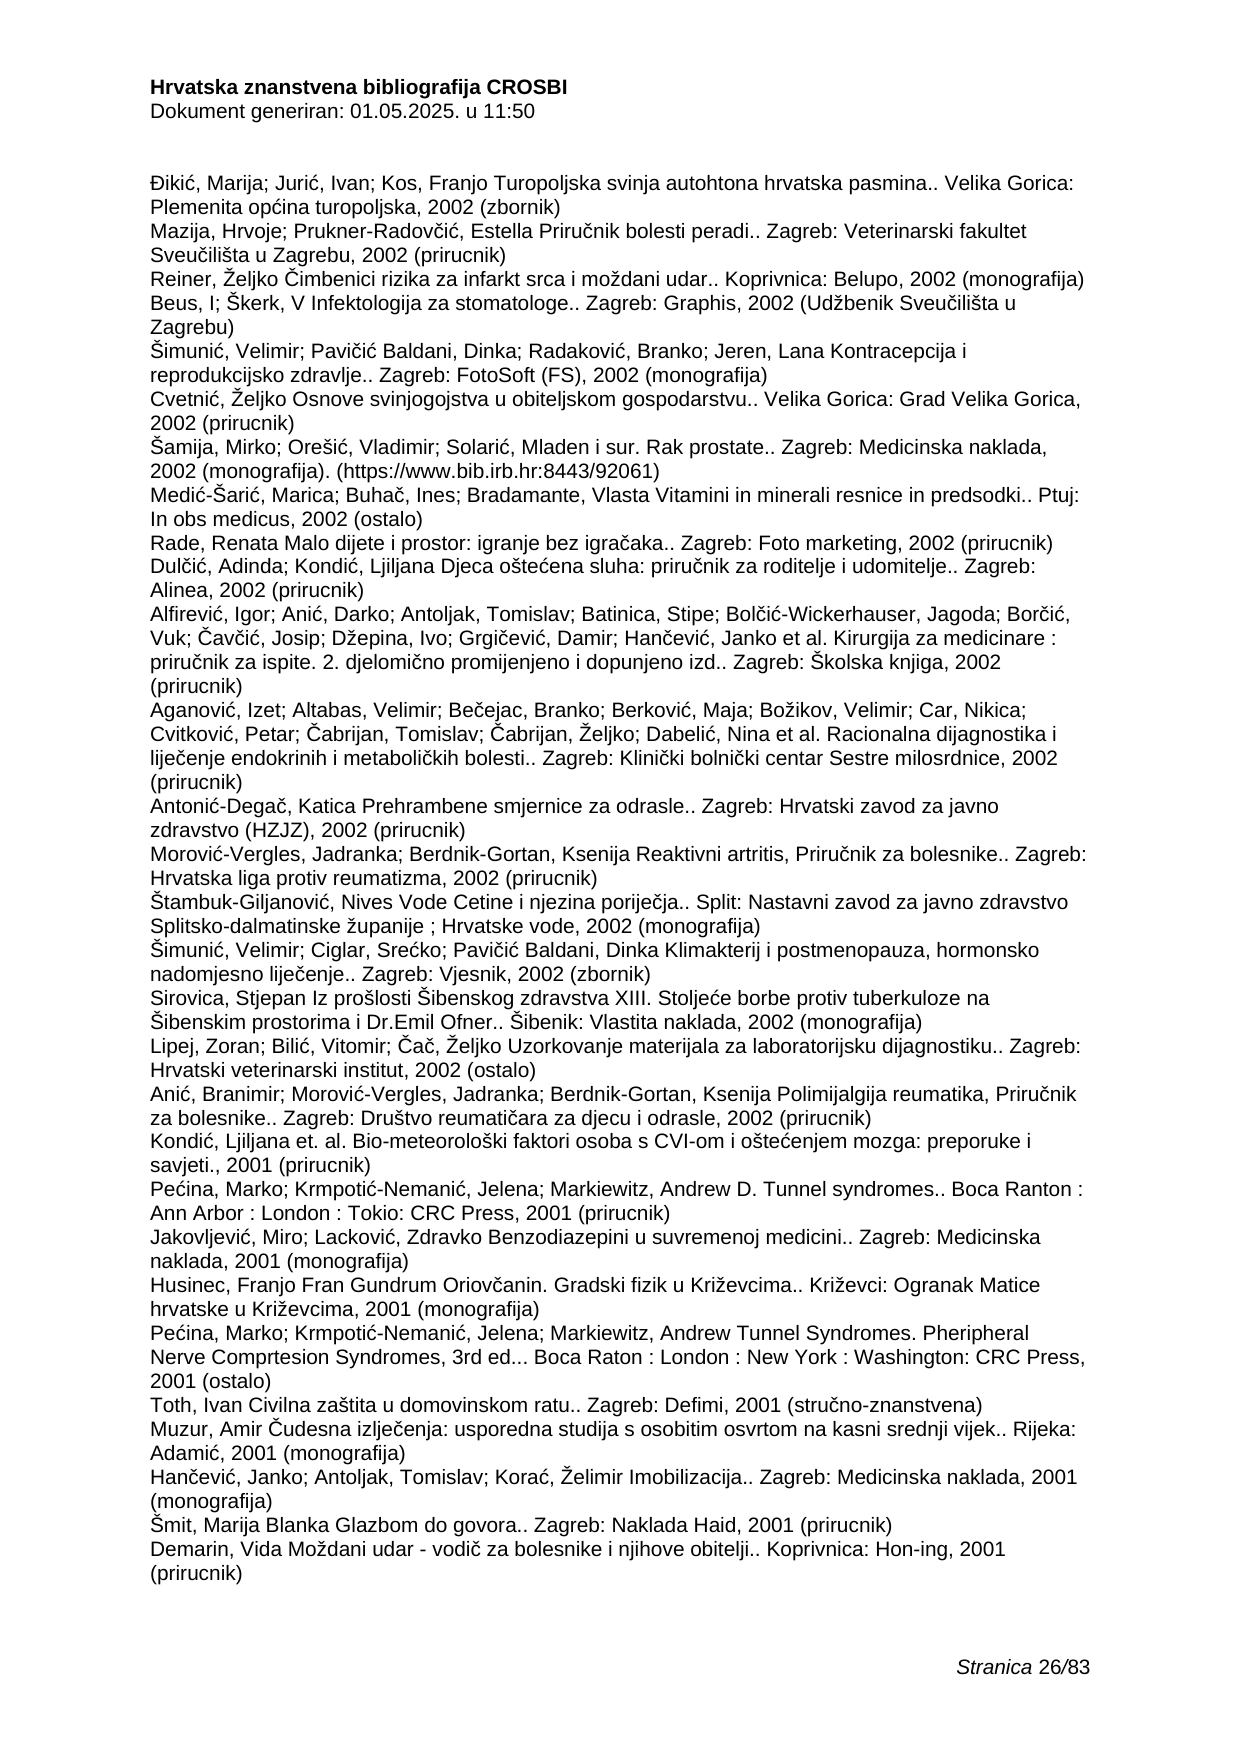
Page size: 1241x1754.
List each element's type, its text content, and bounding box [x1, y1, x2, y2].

text Toth, Ivan [150, 1393, 1090, 1417]
text Demarin, Vida [150, 1537, 1090, 1584]
text Hančević, Janko; Antoljak, Tomislav; Korać, Želimir [150, 1465, 1090, 1513]
text Mazija, Hrvoje; Prukner-Radovčić, Estella [150, 219, 1090, 267]
text Aganović, Izet; Altabas, Velimir; Bečejac, Branko; Berković, Maja; Božikov, Velimir; Car, Nikica; Cvitković, Petar; Čabrijan, Tomislav; Čabrijan, Željko; Dabelić, Nina et al. [150, 698, 1090, 794]
text Antonić-Degač, Katica [150, 794, 1090, 842]
text Dulčić, Adinda; Kondić, Ljiljana [150, 554, 1090, 602]
text Šmit, Marija Blanka [150, 1513, 1090, 1537]
text Pećina, Marko; Krmpotić-Nemanić, Jelena; Markiewitz, Andrew D. [150, 1177, 1090, 1225]
text Sirovica, Stjepan [150, 986, 1090, 1033]
text Šamija, Mirko; Orešić, Vladimir; Solarić, Mladen i sur. [150, 434, 1090, 482]
text Đikić, Marija; Jurić, Ivan; Kos, Franjo [150, 171, 1090, 219]
text Cvetnić, Željko [150, 387, 1090, 434]
text Lipej, Zoran; Bilić, Vitomir; Čač, Željko [150, 1033, 1090, 1081]
text Kondić, Ljiljana et. al. [150, 1129, 1090, 1177]
text Muzur, Amir [150, 1417, 1090, 1465]
text Alfirević, Igor; Anić, Darko; Antoljak, Tomislav; Batinica, Stipe; Bolčić-Wickerhauser, Jagoda; Borčić, Vuk; Čavčić, Josip; Džepina, Ivo; Grgičević, Damir; Hančević, Janko et al. [150, 602, 1090, 698]
text Šimunić, Velimir; Pavičić Baldani, Dinka; Radaković, Branko; Jeren, Lana [150, 339, 1090, 387]
text Beus, I; Škerk, V [150, 291, 1090, 339]
text Jakovljević, Miro; Lacković, Zdravko [150, 1225, 1090, 1273]
text Šimunić, Velimir; Ciglar, Srećko; Pavičić Baldani, Dinka [150, 938, 1090, 986]
text Rade, Renata [150, 530, 1090, 554]
text Anić, Branimir; Morović-Vergles, Jadranka; Berdnik-Gortan, Ksenija [150, 1081, 1090, 1129]
text Medić-Šarić, Marica; Buhač, Ines; Bradamante, Vlasta [150, 482, 1090, 530]
text Husinec, Franjo [150, 1273, 1090, 1321]
text Morović-Vergles, Jadranka; Berdnik-Gortan, Ksenija [150, 842, 1090, 890]
text Pećina, Marko; Krmpotić-Nemanić, Jelena; Markiewitz, Andrew [150, 1321, 1090, 1393]
text Štambuk-Giljanović, Nives [150, 890, 1090, 938]
text Reiner, Željko [150, 267, 1090, 291]
